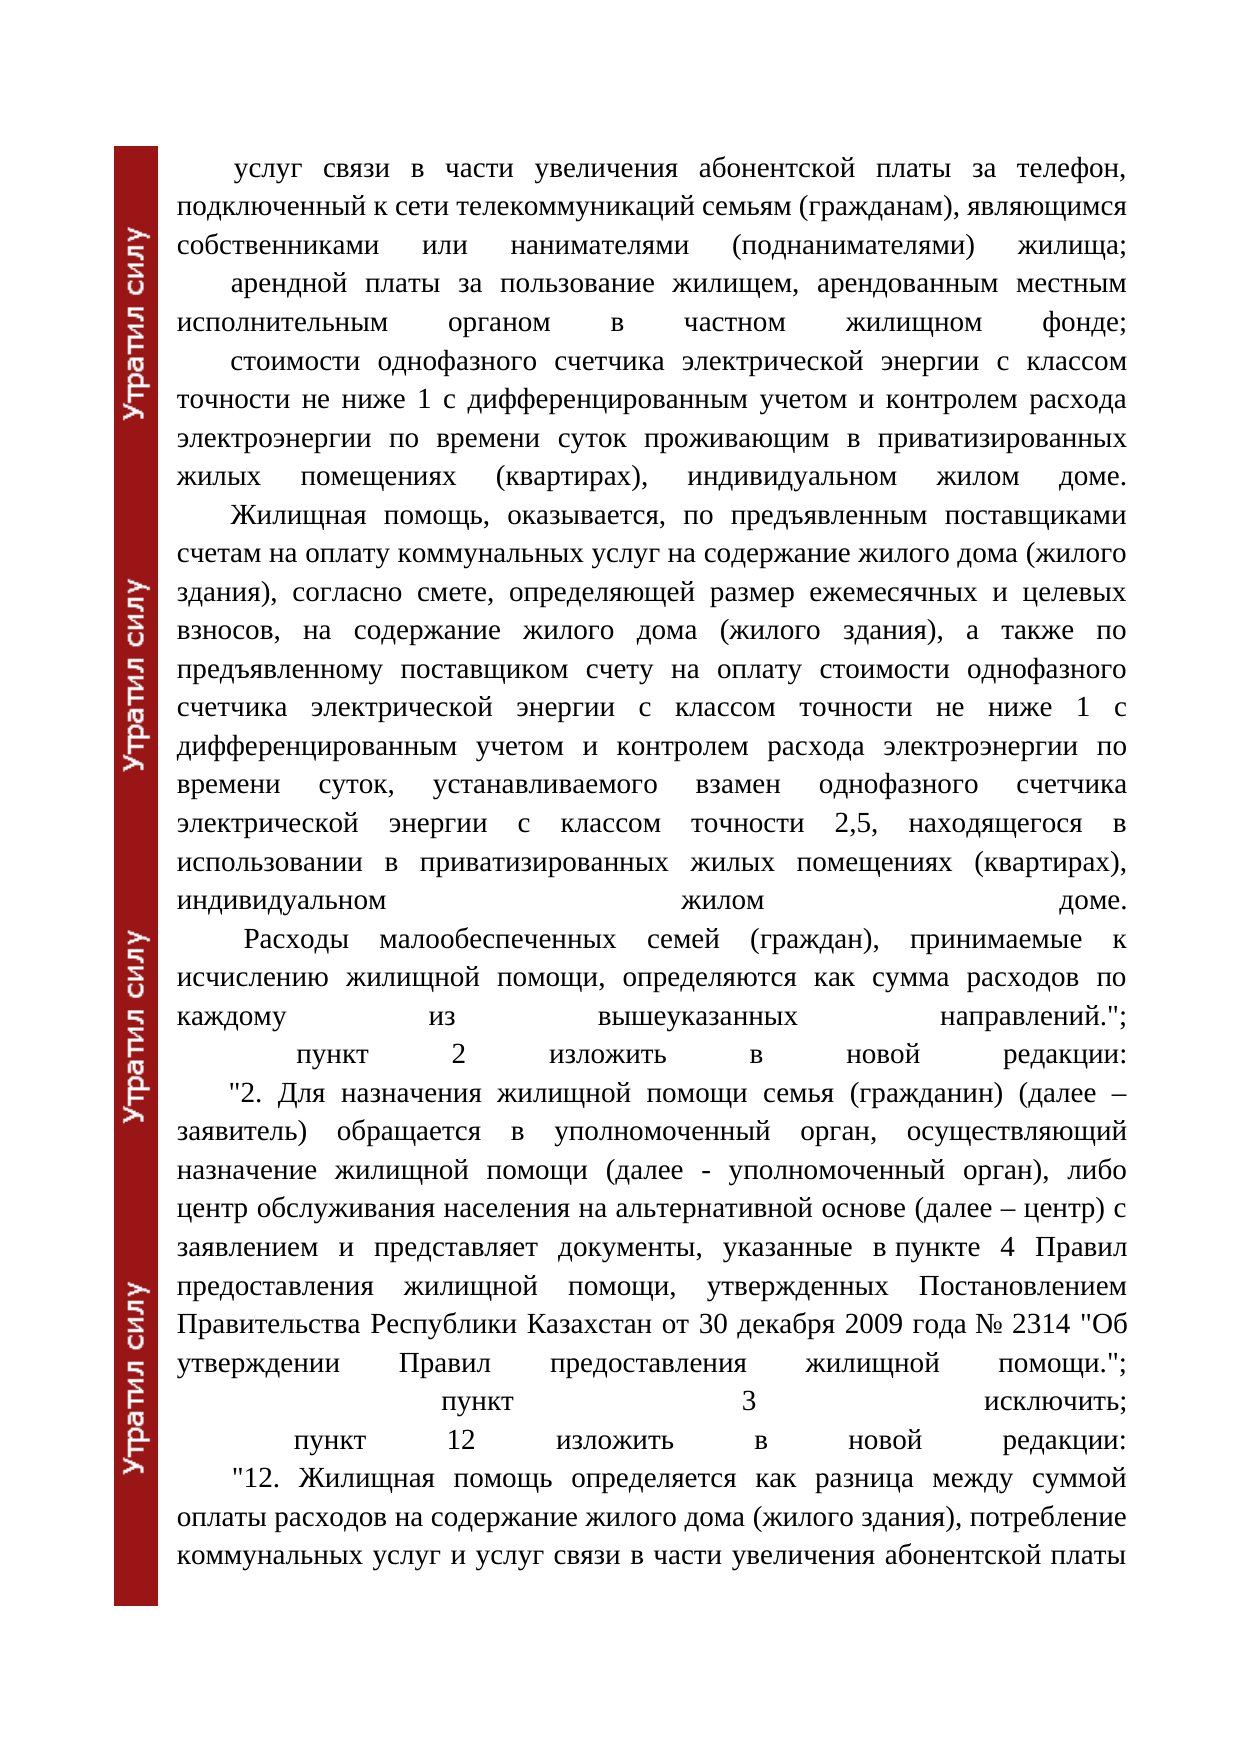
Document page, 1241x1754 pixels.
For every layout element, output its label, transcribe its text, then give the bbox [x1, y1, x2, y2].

picture [114, 1571, 158, 1606]
picture [114, 146, 158, 150]
